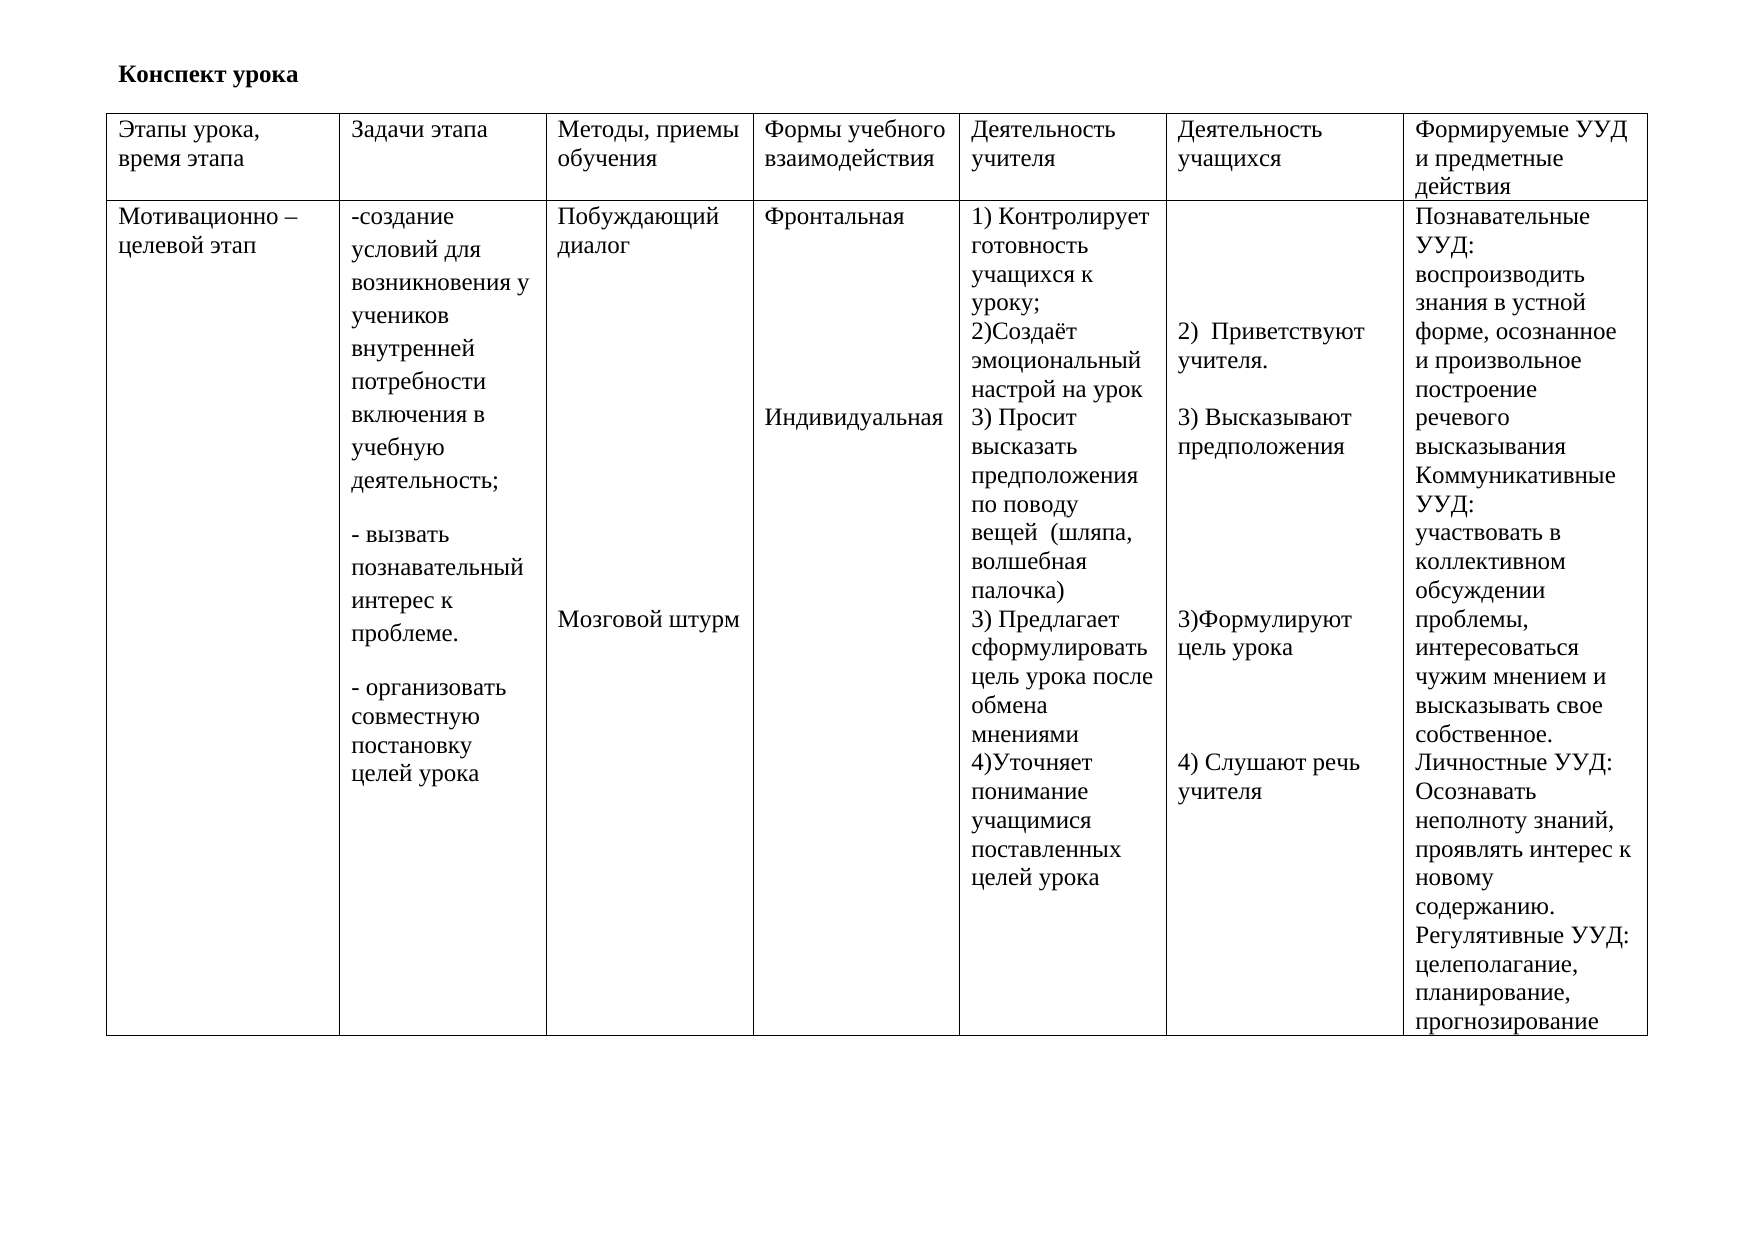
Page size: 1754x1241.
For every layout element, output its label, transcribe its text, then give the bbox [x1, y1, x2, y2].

table_cell 2) Приветствуют учителя. 3) Высказывают предположения 3)Формулируют цель урока 4) Слушают речь учителя [1167, 201, 1403, 1035]
table_header Деятельность учителя [960, 114, 1166, 200]
table_cell Фронтальная Индивидуальная [754, 201, 959, 1035]
table_header Методы, приемы обучения [547, 114, 753, 200]
table_header Задачи этапа [340, 114, 546, 200]
table_header Деятельность учащихся [1167, 114, 1403, 200]
text Конспект урока [118, 59, 1636, 88]
table_cell 1) Контролирует готовность учащихся к уроку; 2)Создаёт эмоциональный настрой на урок 3) Просит высказать предположения по поводу вещей (шляпа, волшебная палочка) 3) Предлагает сформулировать цель урока после обмена мнениями 4)Уточняет понимание учащимися поставленных целей урока [960, 201, 1166, 1035]
table_cell -создание условий для возникновения у учеников внутренней потребности включения в учебную деятельность; - вызвать познавательный интерес к проблеме. - организовать совместную постановку целей урока [340, 201, 546, 1035]
table_cell Мотивационно – целевой этап [107, 201, 339, 1035]
table_cell Побуждающий диалог Мозговой штурм [547, 201, 753, 1035]
table_cell Познавательные УУД: воспроизводить знания в устной форме, осознанное и произвольное построение речевого высказывания Коммуникативные УУД: участвовать в коллективном обсуждении проблемы, интересоваться чужим мнением и высказывать свое собственное. Личностные УУД: Осознавать неполноту знаний, проявлять интерес к новому содержанию. Регулятивные УУД: целеполагание, планирование, прогнозирование [1404, 201, 1647, 1035]
table_header Этапы урока, время этапа [107, 114, 339, 200]
table_header Формируемые УУД и предметные действия [1404, 114, 1647, 200]
table_header Формы учебного взаимодействия [754, 114, 959, 200]
